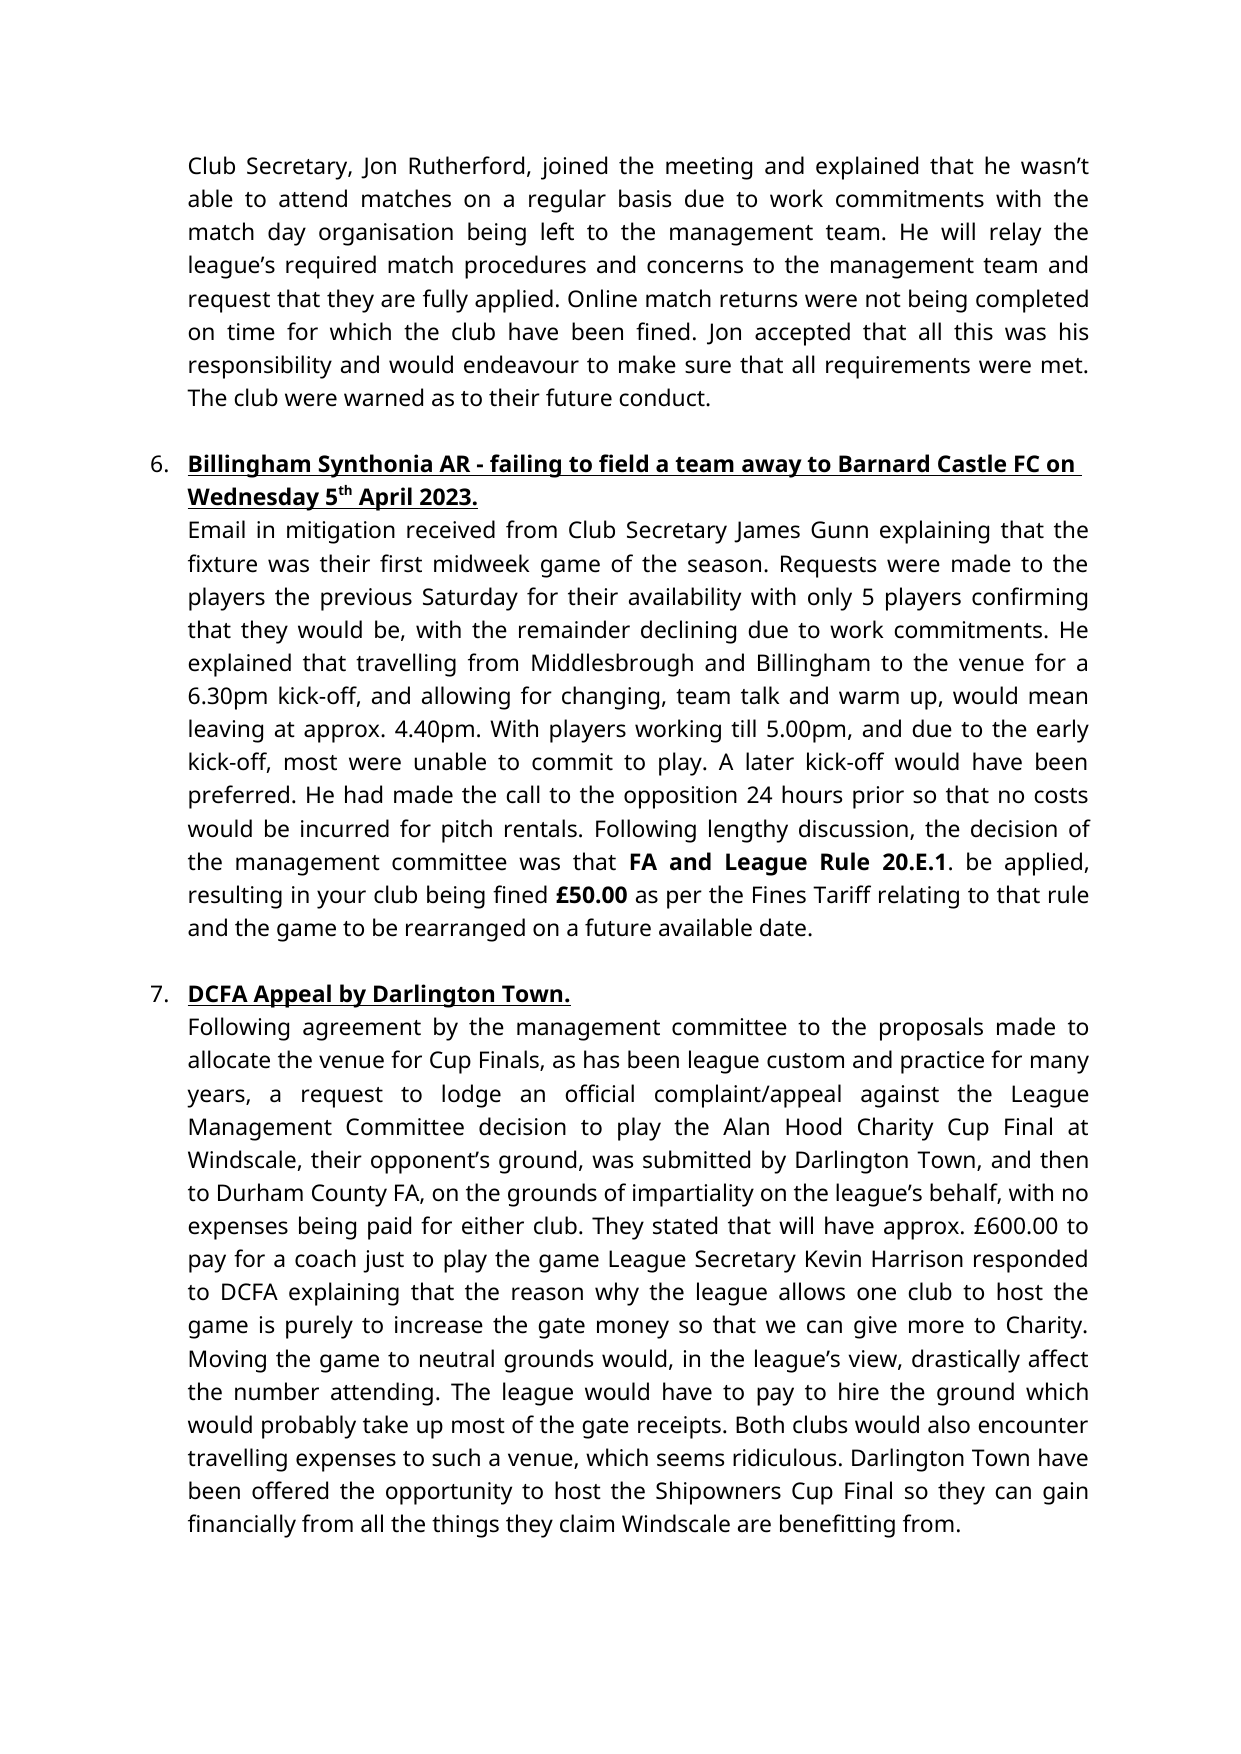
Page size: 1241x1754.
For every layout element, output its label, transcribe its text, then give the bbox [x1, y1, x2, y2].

list Billingham Synthonia AR - failing to field a team away to Barnard Castle FC on Wednesday 5th April 2023. [150, 448, 1090, 512]
list Following agreement by the management committee to the proposals made to allocate the venue for Cup Finals, as has been league custom and practice for many years, a request to lodge an official complaint/appeal against the League Management Committee decision to play the Alan Hood Charity Cup Final at Windscale, their opponent’s ground, was submitted by Darlington Town, and then to Durham County FA, on the grounds of impartiality on the league’s behalf, with no expenses being paid for either club. They stated that will have approx. £600.00 to pay for a coach just to play the game League Secretary Kevin Harrison responded to DCFA explaining that the reason why the league allows one club to host the game is purely to increase the gate money so that we can give more to Charity. Moving the game to neutral grounds would, in the league’s view, drastically affect the number attending. The league would have to pay to hire the ground which would probably take up most of the gate receipts. Both clubs would also encounter travelling expenses to such a venue, which seems ridiculous. Darlington Town have been offered the opportunity to host the Shipowners Cup Final so they can gain financially from all the things they claim Windscale are benefitting from. [187, 1011, 1090, 1539]
list Email in mitigation received from Club Secretary James Gunn explaining that the fixture was their first midweek game of the season. Requests were made to the players the previous Saturday for their availability with only 5 players confirming that they would be, with the remainder declining due to work commitments. He explained that travelling from Middlesbrough and Billingham to the venue for a 6.30pm kick-off, and allowing for changing, team talk and warm up, would mean leaving at approx. 4.40pm. With players working till 5.00pm, and due to the early kick-off, most were unable to commit to play. A later kick-off would have been preferred. He had made the call to the opposition 24 hours prior so that no costs would be incurred for pitch rentals. Following lengthy discussion, the decision of the management committee was that FA and League Rule 20.E.1. be applied, resulting in your club being fined £50.00 as per the Fines Tariff relating to that rule and the game to be rearranged on a future available date. [187, 514, 1090, 943]
list Club Secretary, Jon Rutherford, joined the meeting and explained that he wasn’t able to attend matches on a regular basis due to work commitments with the match day organisation being left to the management team. He will relay the league’s required match procedures and concerns to the management team and request that they are fully applied. Online match returns were not being completed on time for which the club have been fined. Jon accepted that all this was his responsibility and would endeavour to make sure that all requirements were met. The club were warned as to their future conduct. [187, 150, 1090, 413]
list DCFA Appeal by Darlington Town. [150, 978, 1090, 1009]
